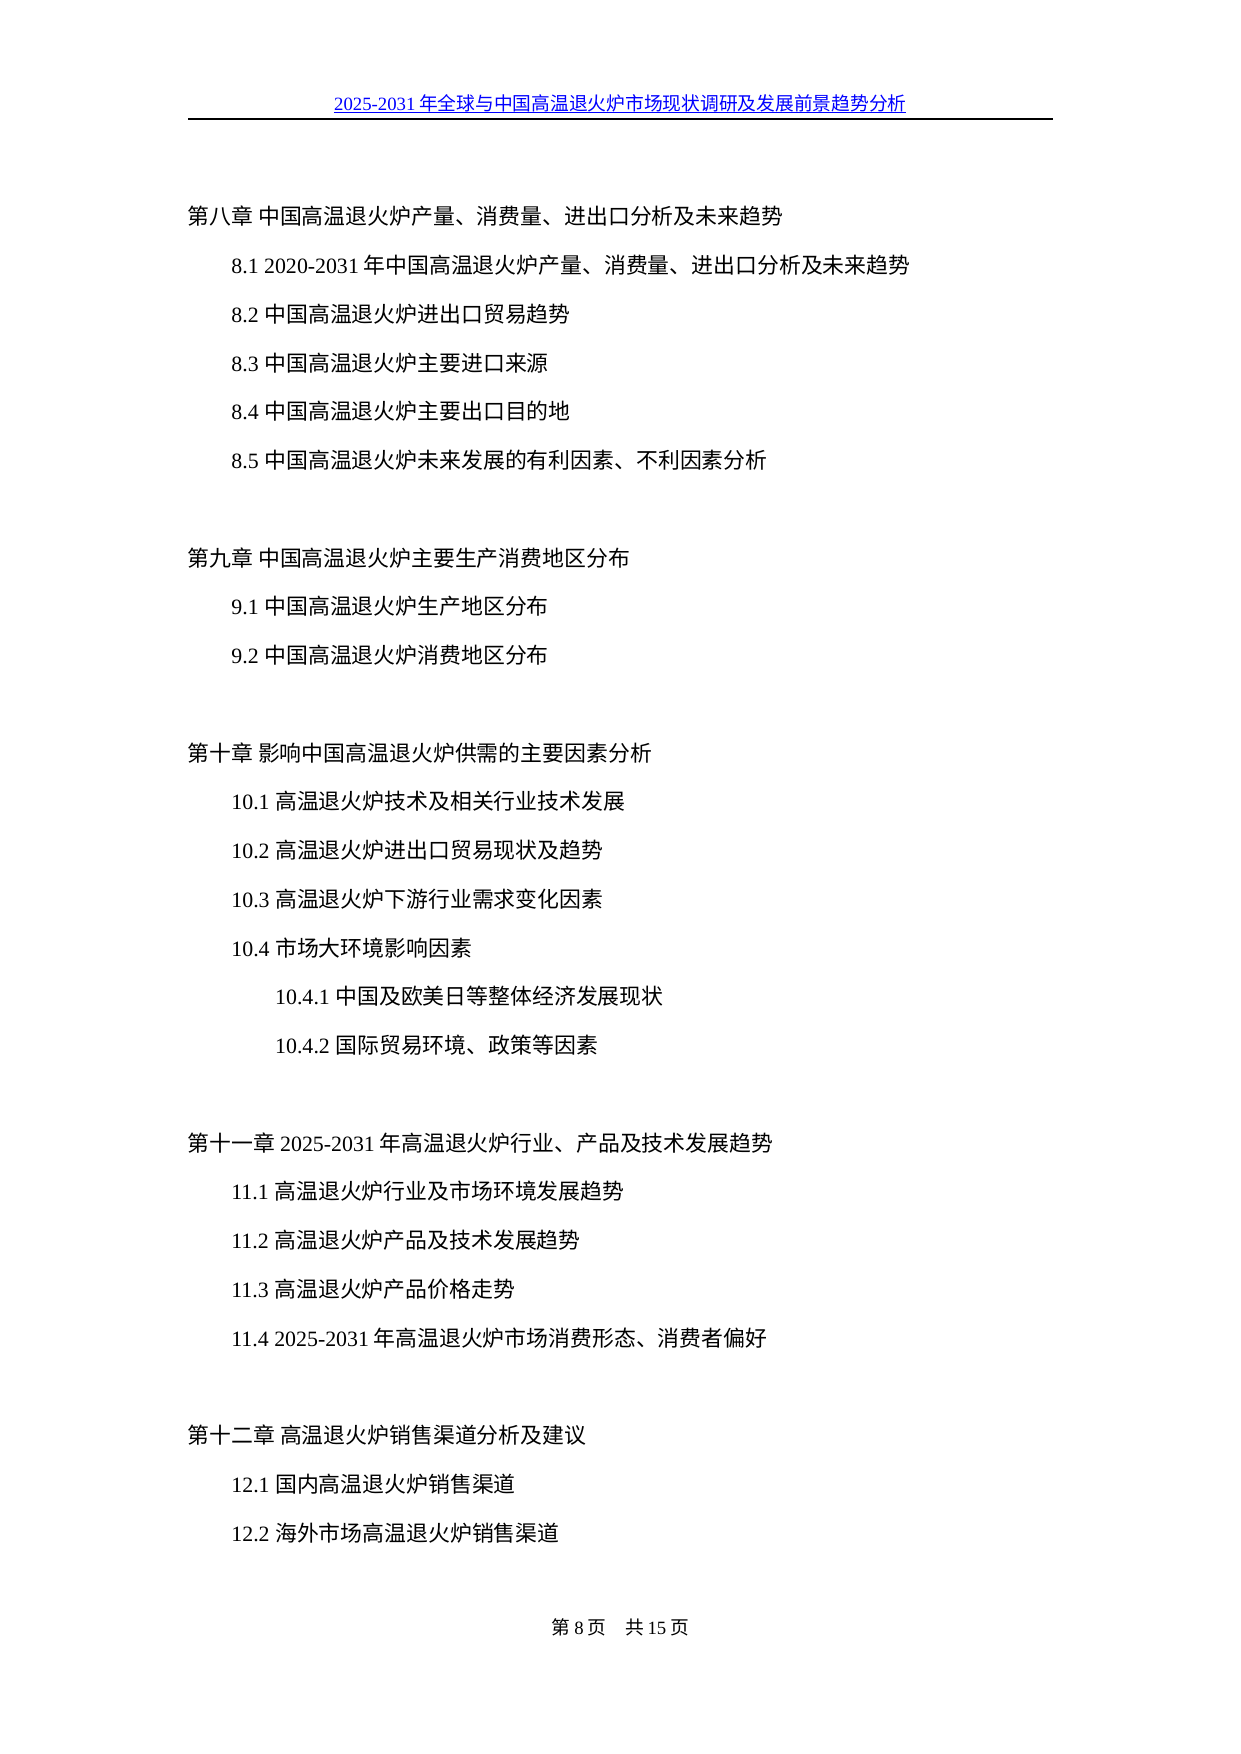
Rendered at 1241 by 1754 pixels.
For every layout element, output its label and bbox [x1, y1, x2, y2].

text [187, 150, 1053, 1548]
